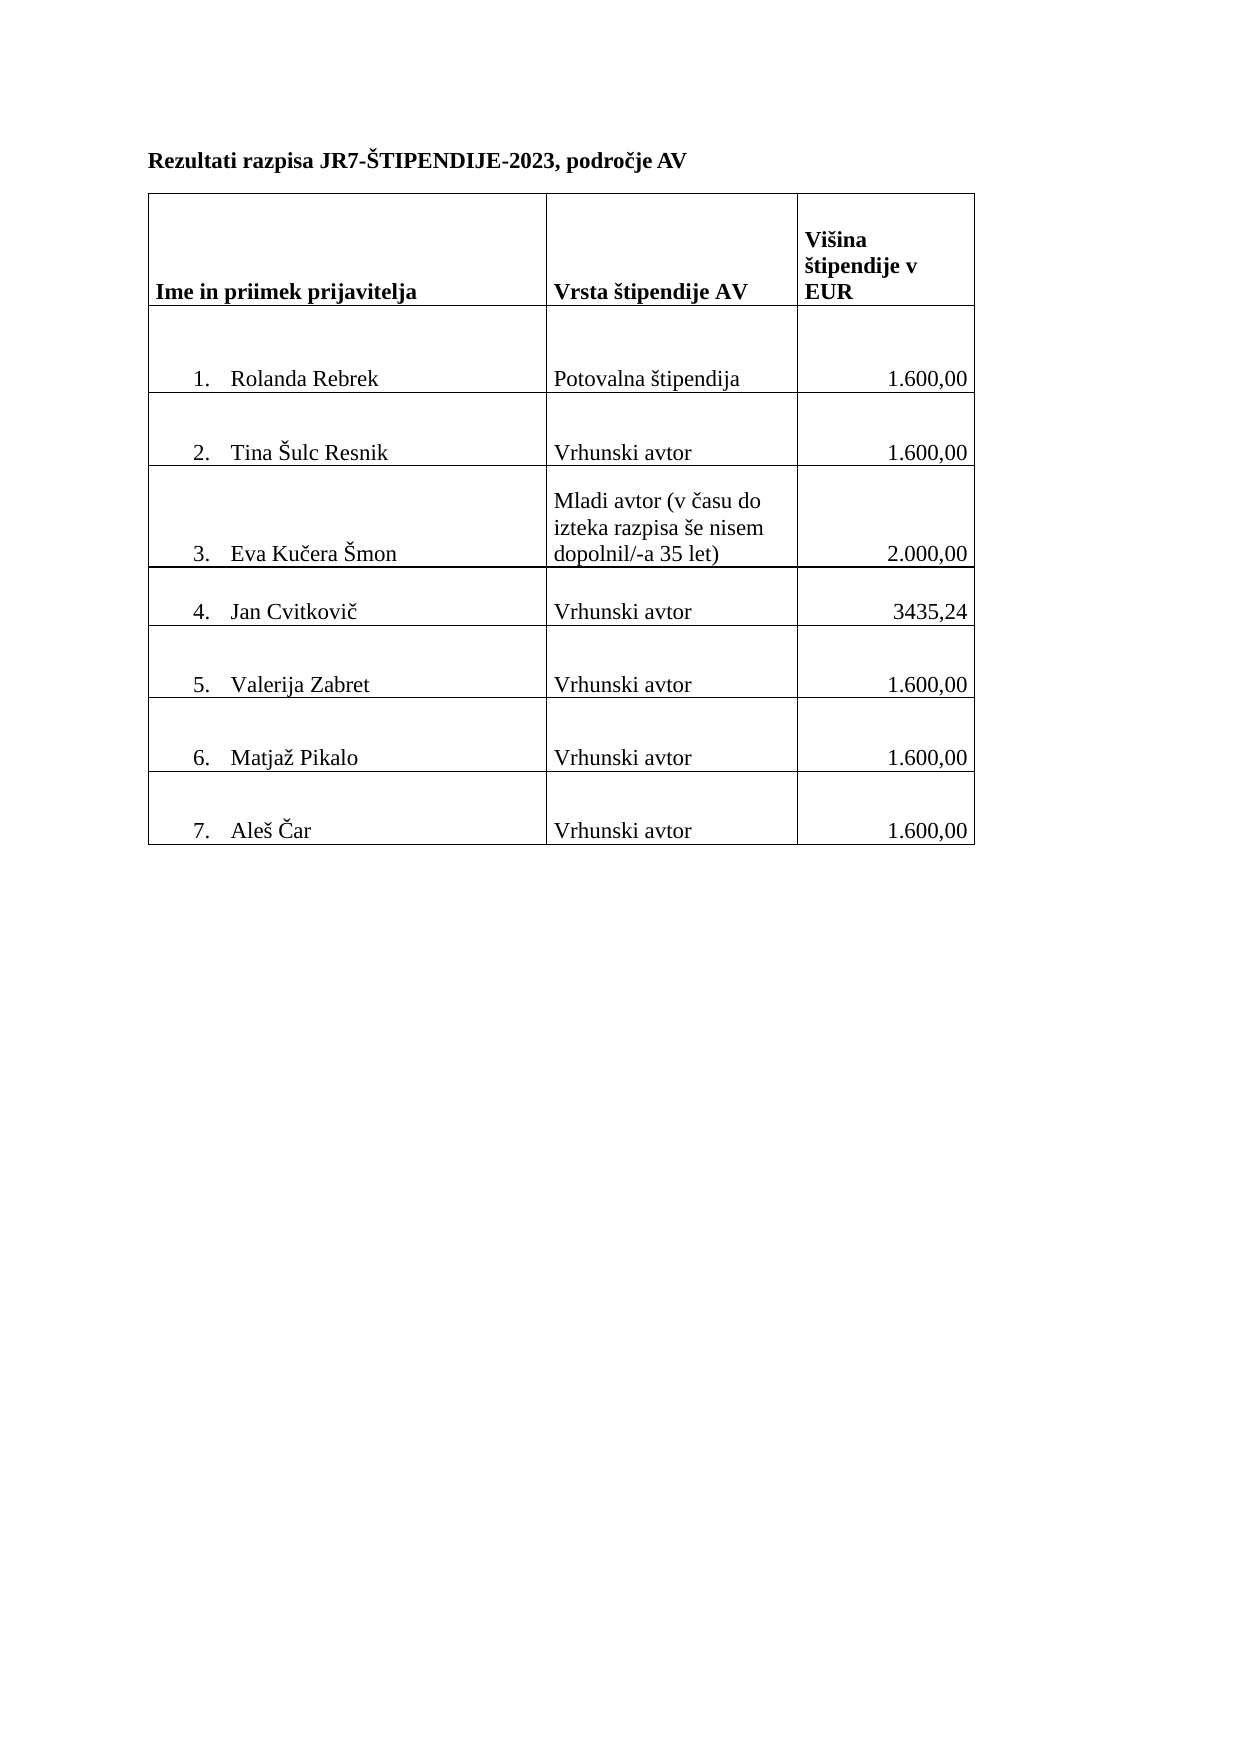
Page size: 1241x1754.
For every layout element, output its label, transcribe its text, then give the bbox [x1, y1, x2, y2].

table_cell 1.600,00 [798, 393, 974, 465]
table_cell 1.600,00 [798, 698, 974, 771]
table_cell Vrhunski avtor [547, 393, 797, 465]
table_cell Tina Šulc Resnik [149, 393, 546, 465]
table_cell 1.600,00 [798, 772, 974, 844]
table_cell Vrhunski avtor [547, 626, 797, 697]
text Rezultati razpisa JR7-ŠTIPENDIJE-2023, področje AV [148, 148, 1093, 174]
table_cell Matjaž Pikalo [149, 698, 546, 771]
table_cell 1.600,00 [798, 306, 974, 392]
table_cell Vrhunski avtor [547, 698, 797, 771]
table_header Vrsta štipendije AV [547, 194, 797, 305]
table_cell Mladi avtor (v času do izteka razpisa še nisem dopolnil/-a 35 let) [547, 466, 797, 566]
table_cell Potovalna štipendija [547, 306, 797, 392]
table_cell 3435,24 [798, 568, 974, 625]
table_cell Valerija Zabret [149, 626, 546, 697]
table_cell 2.000,00 [798, 466, 974, 566]
table_cell Vrhunski avtor [547, 568, 797, 625]
table_cell Rolanda Rebrek [149, 306, 546, 392]
table_cell Eva Kučera Šmon [149, 466, 546, 566]
table_header Višina štipendije v EUR [798, 194, 974, 305]
table_cell 1.600,00 [798, 626, 974, 697]
table_cell Aleš Čar [149, 772, 546, 844]
table_cell Jan Cvitkovič [149, 568, 546, 625]
table_cell Vrhunski avtor [547, 772, 797, 844]
table_header Ime in priimek prijavitelja [149, 194, 546, 305]
